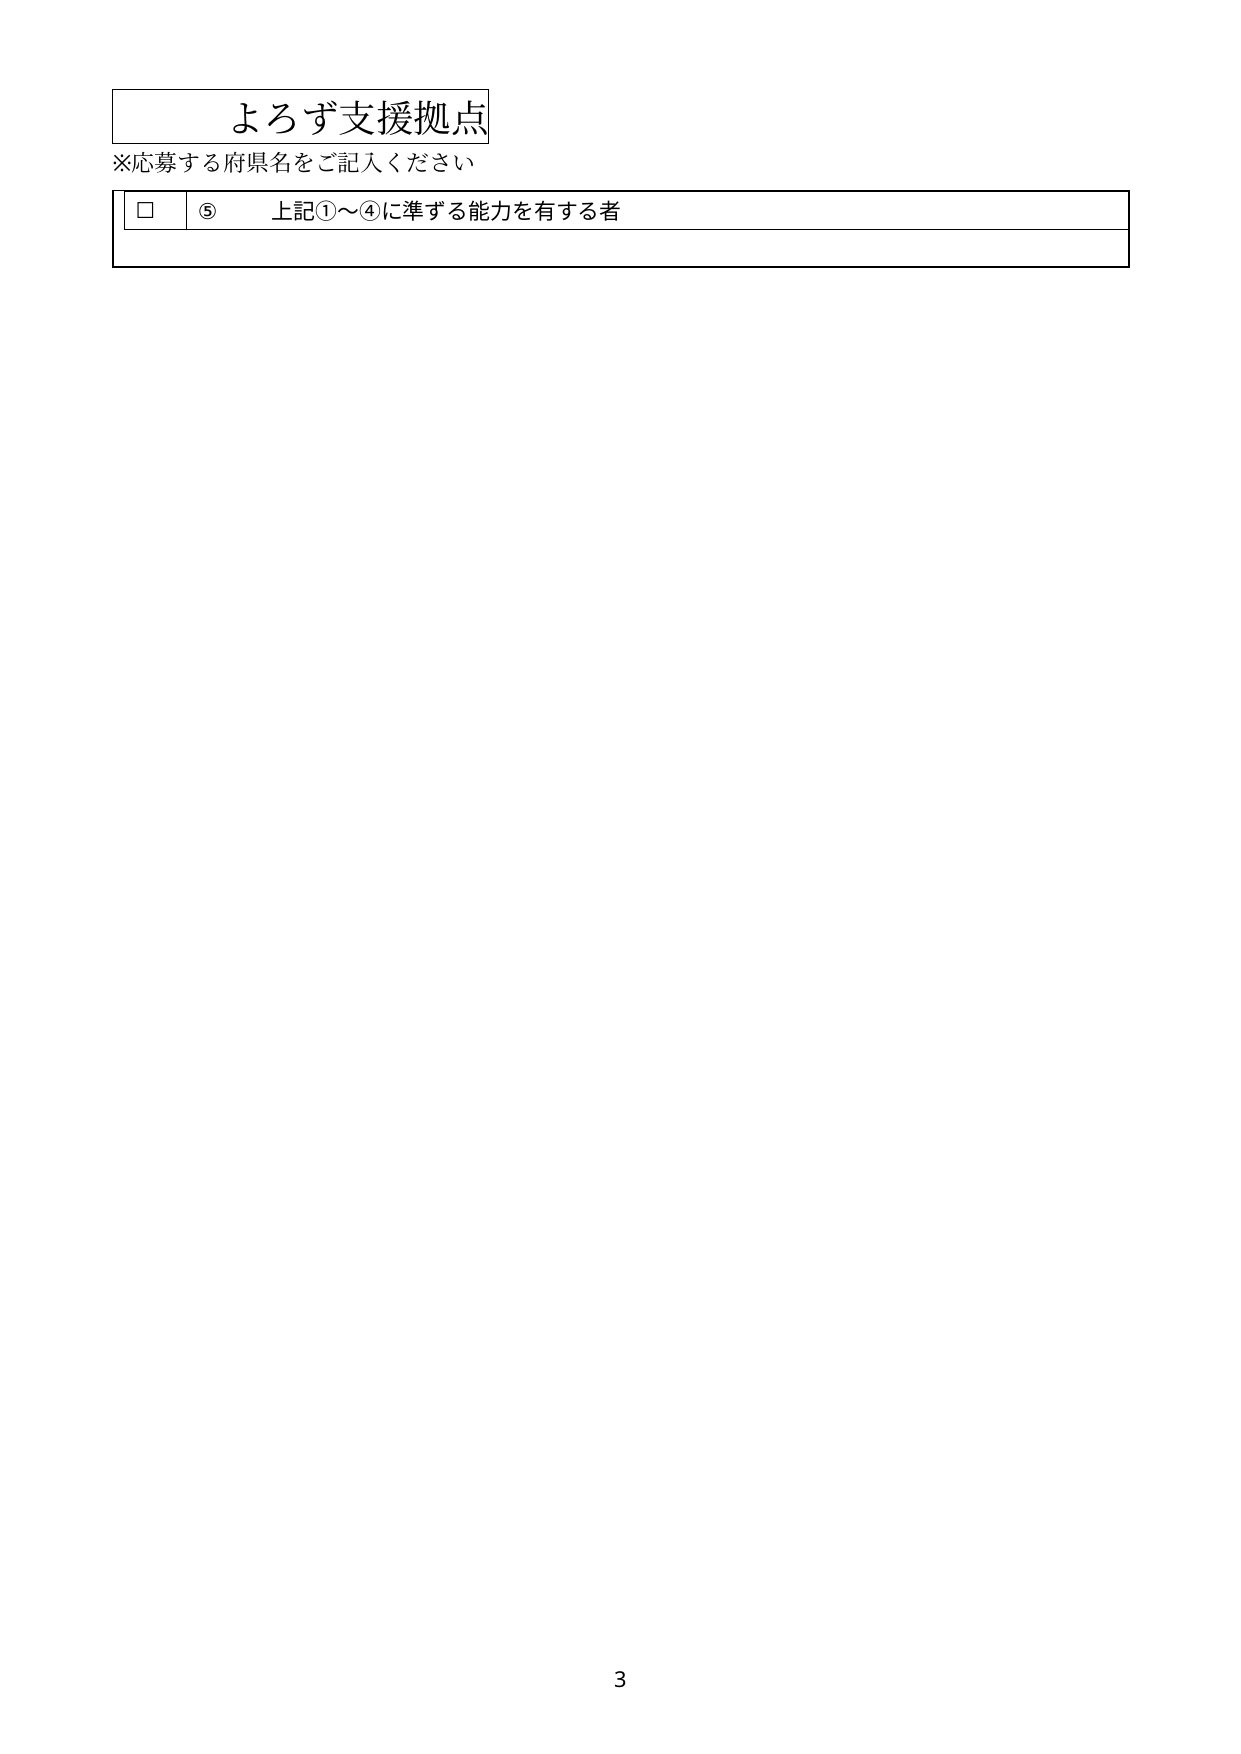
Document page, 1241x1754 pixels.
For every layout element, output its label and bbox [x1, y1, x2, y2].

table_cell [114, 191, 1128, 266]
